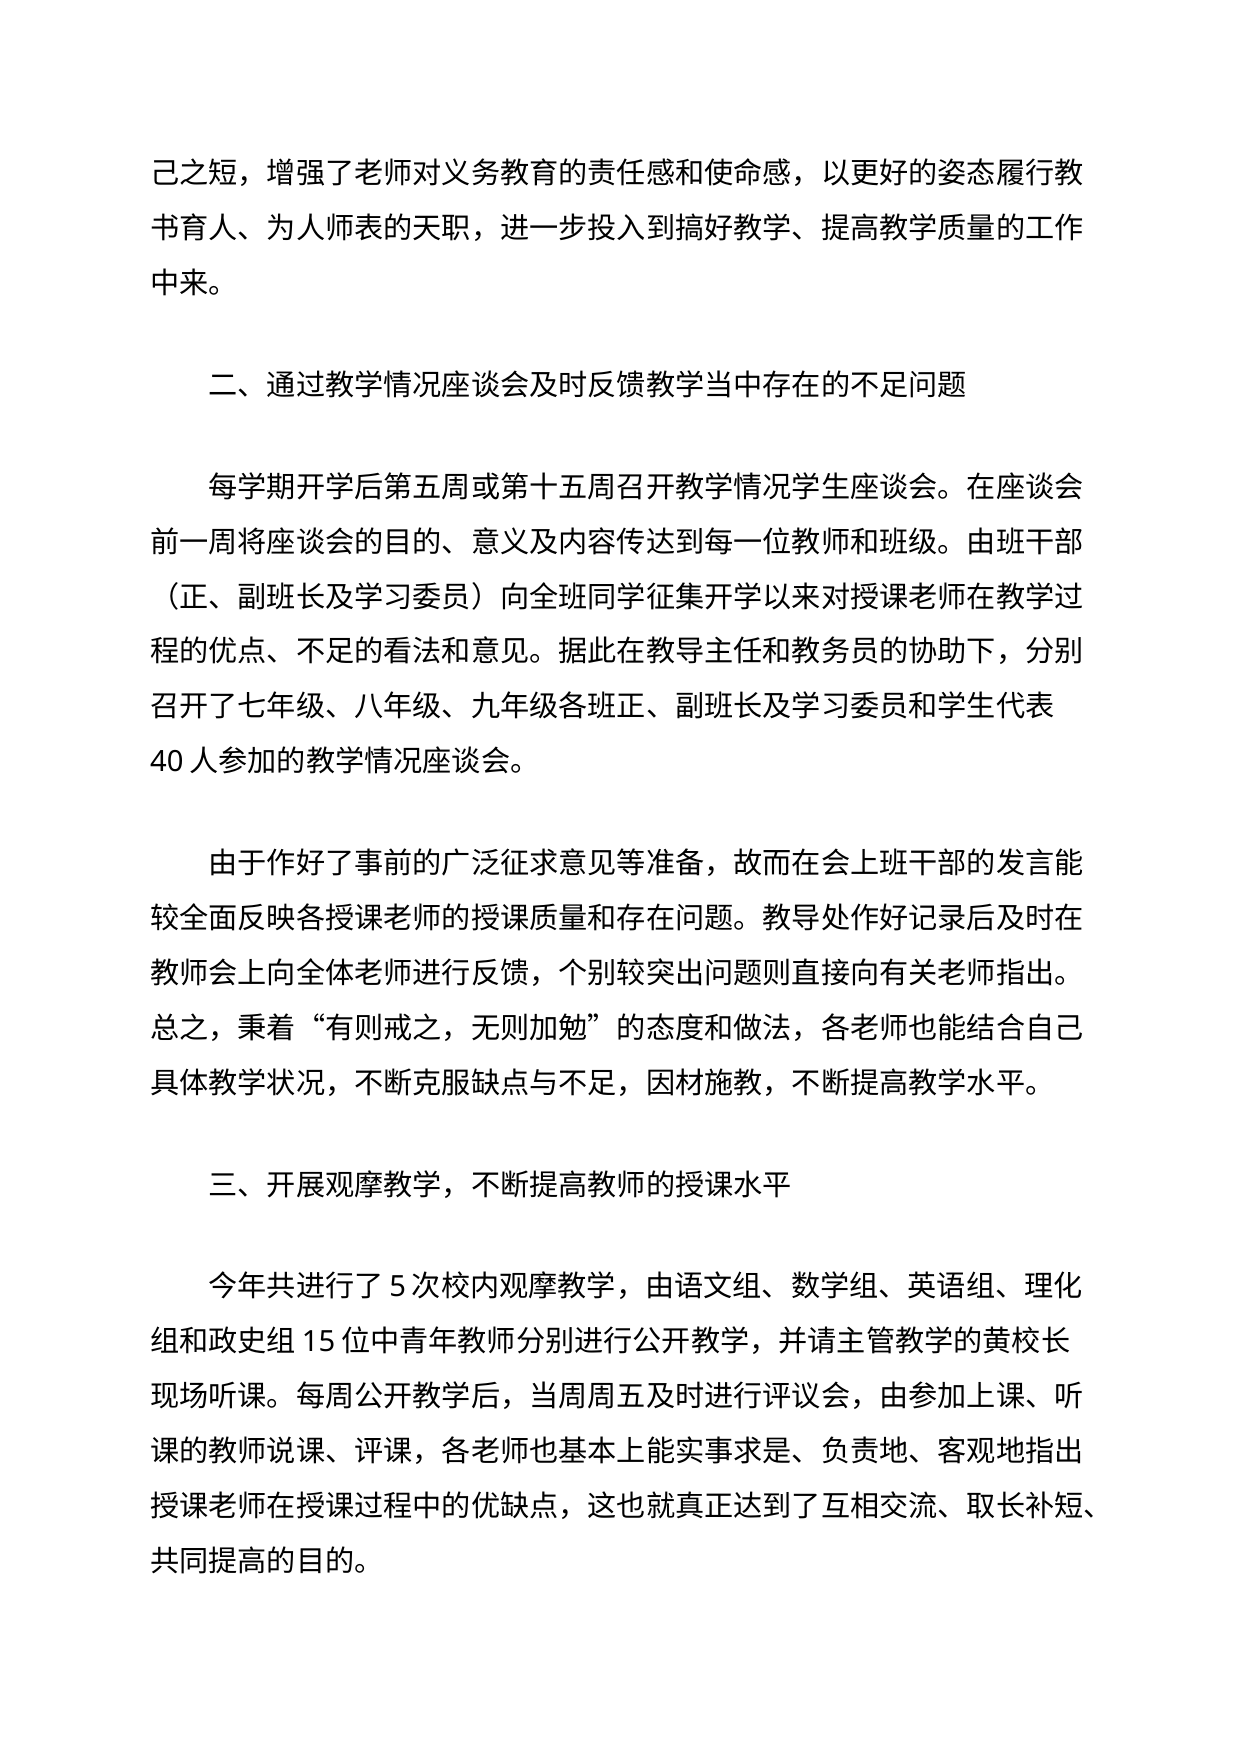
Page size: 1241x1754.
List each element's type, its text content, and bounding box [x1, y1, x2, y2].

text 今年共进行了5次校内观摩教学，由语文组、数学组、英语组、理化组和政史组15位中青年教师分别进行公开教学，并请主管教学的黄校长现场听课。每周公开教学后，当周周五及时进行评议会，由参加上课、听课的教师说课、评课，各老师也基本上能实事求是、负责地、客观地指出授课老师在授课过程中的优缺点，这也就真正达到了互相交流、取长补短、共同提高的目的。 [150, 1263, 1090, 1580]
text 由于作好了事前的广泛征求意见等准备，故而在会上班干部的发言能较全面反映各授课老师的授课质量和存在问题。教导处作好记录后及时在教师会上向全体老师进行反馈，个别较突出问题则直接向有关老师指出。总之，秉着“有则戒之，无则加勉”的态度和做法，各老师也能结合自己具体教学状况，不断克服缺点与不足，因材施教，不断提高教学水平。 [150, 840, 1090, 1102]
text 二、通过教学情况座谈会及时反馈教学当中存在的不足问题 [150, 362, 1090, 404]
text 三、开展观摩教学，不断提高教师的授课水平 [150, 1161, 1090, 1203]
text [150, 150, 1090, 302]
text 每学期开学后第五周或第十五周召开教学情况学生座谈会。在座谈会前一周将座谈会的目的、意义及内容传达到每一位教师和班级。由班干部（正、副班长及学习委员）向全班同学征集开学以来对授课老师在教学过程的优点、不足的看法和意见。据此在教导主任和教务员的协助下，分别召开了七年级、八年级、九年级各班正、副班长及学习委员和学生代表40人参加的教学情况座谈会。 [150, 463, 1090, 780]
